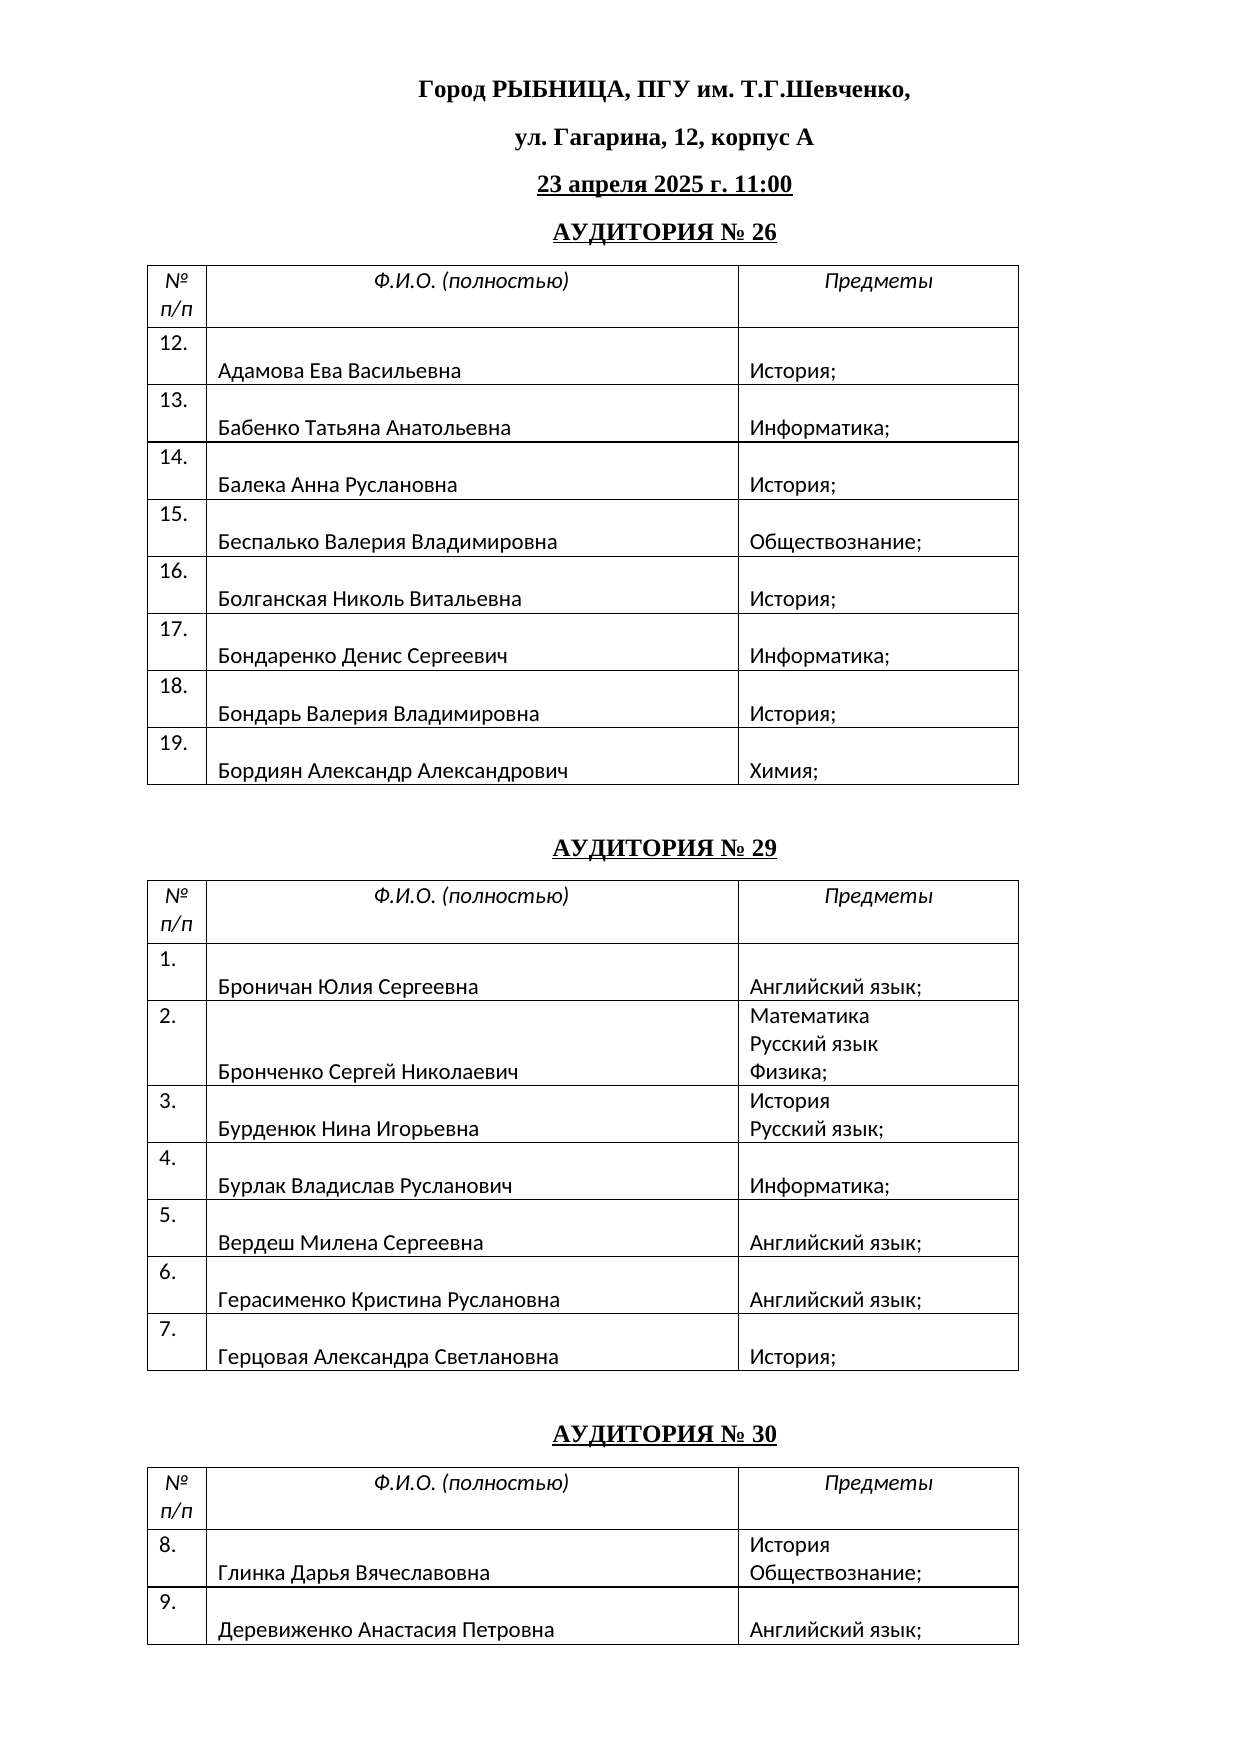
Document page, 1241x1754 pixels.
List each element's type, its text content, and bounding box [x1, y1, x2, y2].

table_cell Английский язык; [739, 1200, 1018, 1256]
table_cell [148, 728, 206, 784]
table_cell Информатика; [739, 385, 1018, 441]
table_cell История; [739, 557, 1018, 613]
table_header № п/п [148, 1468, 206, 1529]
table_cell [148, 1314, 206, 1370]
table_cell Болганская Николь Витальевна [207, 557, 738, 613]
table_cell Герасименко Кристина Руслановна [207, 1257, 738, 1313]
table_cell [148, 1086, 206, 1142]
table_header Предметы [739, 1468, 1018, 1529]
table_cell Английский язык; [739, 1257, 1018, 1313]
table_cell Броничан Юлия Сергеевна [207, 944, 738, 1000]
table_cell [148, 614, 206, 670]
table_cell [148, 1588, 206, 1643]
text АУДИТОРИЯ № 29 [177, 833, 1152, 861]
table_cell [148, 443, 206, 498]
table_cell Бабенко Татьяна Анатольевна [207, 385, 738, 441]
table_cell История Русский язык; [739, 1086, 1018, 1142]
table_cell Бурденюк Нина Игорьевна [207, 1086, 738, 1142]
table_cell [148, 500, 206, 556]
table_cell Бондаренко Денис Сергеевич [207, 614, 738, 670]
table_cell Химия; [739, 728, 1018, 784]
table_header № п/п [148, 266, 206, 327]
table_cell Беспалько Валерия Владимировна [207, 500, 738, 556]
table_cell Герцовая Александра Светлановна [207, 1314, 738, 1370]
table_cell [148, 1530, 206, 1586]
table_cell Вердеш Милена Сергеевна [207, 1200, 738, 1256]
table_cell Английский язык; [739, 1588, 1018, 1643]
table_cell Бондарь Валерия Владимировна [207, 671, 738, 727]
table_cell Деревиженко Анастасия Петровна [207, 1588, 738, 1643]
table_header Ф.И.О. (полностью) [207, 266, 738, 327]
table_cell Английский язык; [739, 944, 1018, 1000]
text АУДИТОРИЯ № 26 [177, 217, 1152, 246]
text Город РЫБНИЦА, ПГУ им. Т.Г.Шевченко, [177, 74, 1152, 103]
table_header Предметы [739, 266, 1018, 327]
table_header Предметы [739, 881, 1018, 943]
table_cell Обществознание; [739, 500, 1018, 556]
text АУДИТОРИЯ № 30 [177, 1419, 1152, 1448]
table_cell [148, 385, 206, 441]
table_cell История; [739, 328, 1018, 384]
table_header Ф.И.О. (полностью) [207, 881, 738, 943]
table_cell История; [739, 671, 1018, 727]
table_cell [148, 1200, 206, 1256]
table_cell Адамова Ева Васильевна [207, 328, 738, 384]
table_cell Информатика; [739, 614, 1018, 670]
table_cell Информатика; [739, 1143, 1018, 1199]
table_cell [148, 557, 206, 613]
table_cell [148, 1257, 206, 1313]
table_cell [148, 671, 206, 727]
table_cell [148, 328, 206, 384]
table_cell История; [739, 443, 1018, 498]
table_cell Бордиян Александр Александрович [207, 728, 738, 784]
table_cell [148, 944, 206, 1000]
text ул. Гагарина, 12, корпус А [177, 122, 1152, 150]
table_cell Бронченко Сергей Николаевич [207, 1001, 738, 1085]
table_cell Глинка Дарья Вячеславовна [207, 1530, 738, 1586]
table_cell Балека Анна Руслановна [207, 443, 738, 498]
table_header № п/п [148, 881, 206, 943]
table_header Ф.И.О. (полностью) [207, 1468, 738, 1529]
table_cell История Обществознание; [739, 1530, 1018, 1586]
table_cell История; [739, 1314, 1018, 1370]
table_cell [148, 1143, 206, 1199]
table_cell Математика Русский язык Физика; [739, 1001, 1018, 1085]
table_cell [148, 1001, 206, 1085]
table_cell Бурлак Владислав Русланович [207, 1143, 738, 1199]
text 23 апреля 2025 г. 11:00 [177, 169, 1152, 198]
